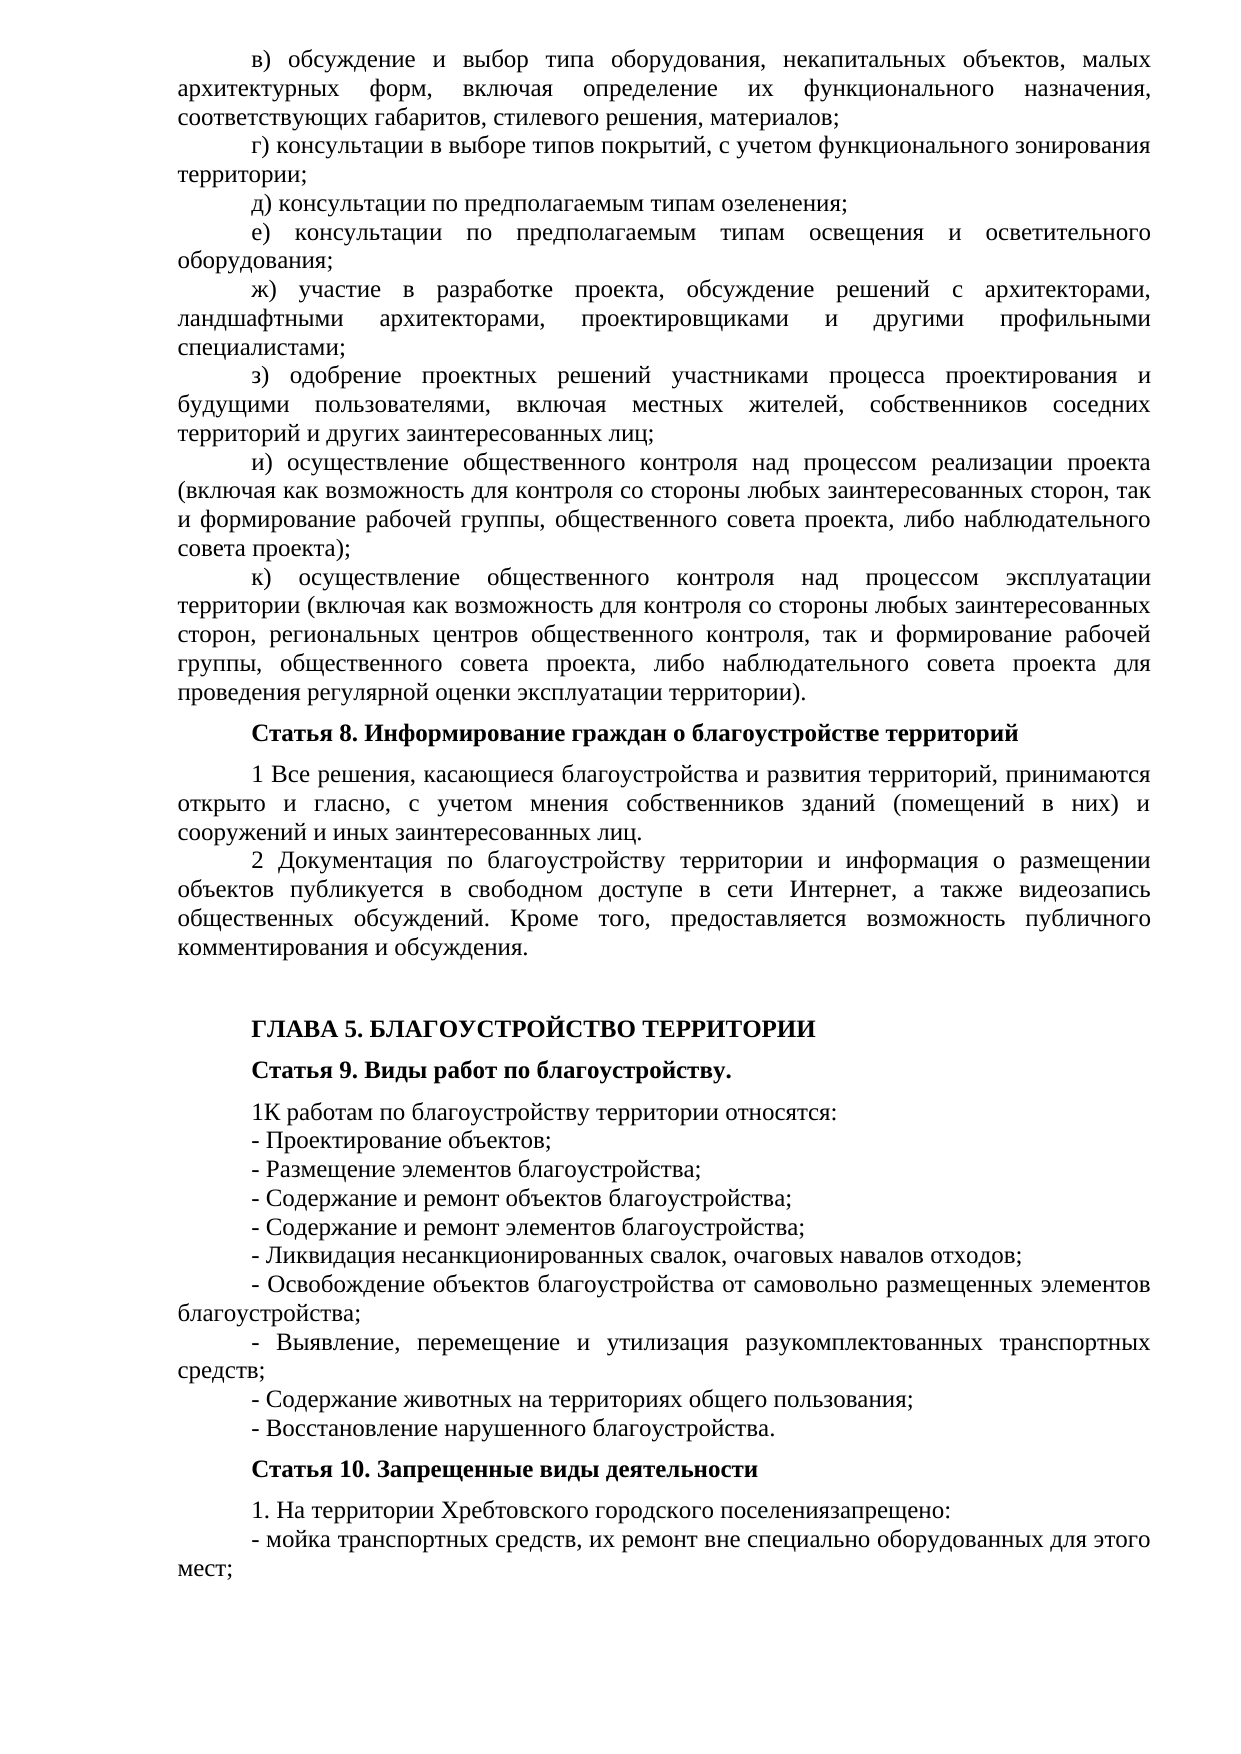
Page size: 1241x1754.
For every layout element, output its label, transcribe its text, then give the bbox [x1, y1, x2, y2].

text - Содержание и ремонт элементов благоустройства; [177, 1212, 1152, 1241]
text 2 Документация по благоустройству территории и информация о размещении объектов публикуется в свободном доступе в сети Интернет, а также видеозапись общественных обсуждений. Кроме того, предоставляется возможность публичного комментирования и обсуждения. [177, 846, 1152, 961]
text - Освобождение объектов благоустройства от самовольно размещенных элементов благоустройства; [177, 1269, 1152, 1327]
text 1. На территории Хребтовского городского поселениязапрещено: [177, 1496, 1152, 1524]
text ж) участие в разработке проекта, обсуждение решений с архитекторами, ландшафтными архитекторами, проектировщиками и другими профильными специалистами; [177, 274, 1152, 361]
text - Проектирование объектов; [177, 1126, 1152, 1154]
text - Содержание и ремонт объектов благоустройства; [177, 1183, 1152, 1212]
text - мойка транспортных средств, их ремонт вне специально оборудованных для этого мест; [177, 1524, 1152, 1582]
text ГЛАВА 5. БЛАГОУСТРОЙСТВО ТЕРРИТОРИИ [177, 1014, 1152, 1043]
text - Восстановление нарушенного благоустройства. [177, 1413, 1152, 1442]
text - Ликвидация несанкционированных свалок, очаговых навалов отходов; [177, 1241, 1152, 1269]
text Статья 9. Виды работ по благоустройству. [177, 1056, 1152, 1084]
text в) обсуждение и выбор типа оборудования, некапитальных объектов, малых архитектурных форм, включая определение их функционального назначения, соответствующих габаритов, стилевого решения, материалов; [177, 44, 1152, 131]
text - Содержание животных на территориях общего пользования; [177, 1384, 1152, 1413]
text д) консультации по предполагаемым типам озеленения; [177, 188, 1152, 217]
text к) осуществление общественного контроля над процессом эксплуатации территории (включая как возможность для контроля со стороны любых заинтересованных сторон, региональных центров общественного контроля, так и формирование рабочей группы, общественного совета проекта, либо наблюдательного совета проекта для проведения регулярной оценки эксплуатации территории). [177, 562, 1152, 706]
text з) одобрение проектных решений участниками процесса проектирования и будущими пользователями, включая местных жителей, собственников соседних территорий и других заинтересованных лиц; [177, 361, 1152, 447]
text - Выявление, перемещение и утилизация разукомплектованных транспортных средств; [177, 1327, 1152, 1384]
text 1 Все решения, касающиеся благоустройства и развития территорий, принимаются открыто и гласно, с учетом мнения собственников зданий (помещений в них) и сооружений и иных заинтересованных лиц. [177, 759, 1152, 846]
text е) консультации по предполагаемым типам освещения и осветительного оборудования; [177, 217, 1152, 274]
text 1К работам по благоустройству территории относятся: [177, 1097, 1152, 1126]
text г) консультации в выборе типов покрытий, с учетом функционального зонирования территории; [177, 131, 1152, 188]
text Статья 8. Информирование граждан о благоустройстве территорий [177, 718, 1152, 747]
text - Размещение элементов благоустройства; [177, 1154, 1152, 1183]
text Статья 10. Запрещенные виды деятельности [177, 1454, 1152, 1483]
text и) осуществление общественного контроля над процессом реализации проекта (включая как возможность для контроля со стороны любых заинтересованных сторон, так и формирование рабочей группы, общественного совета проекта, либо наблюдательного совета проекта); [177, 447, 1152, 562]
